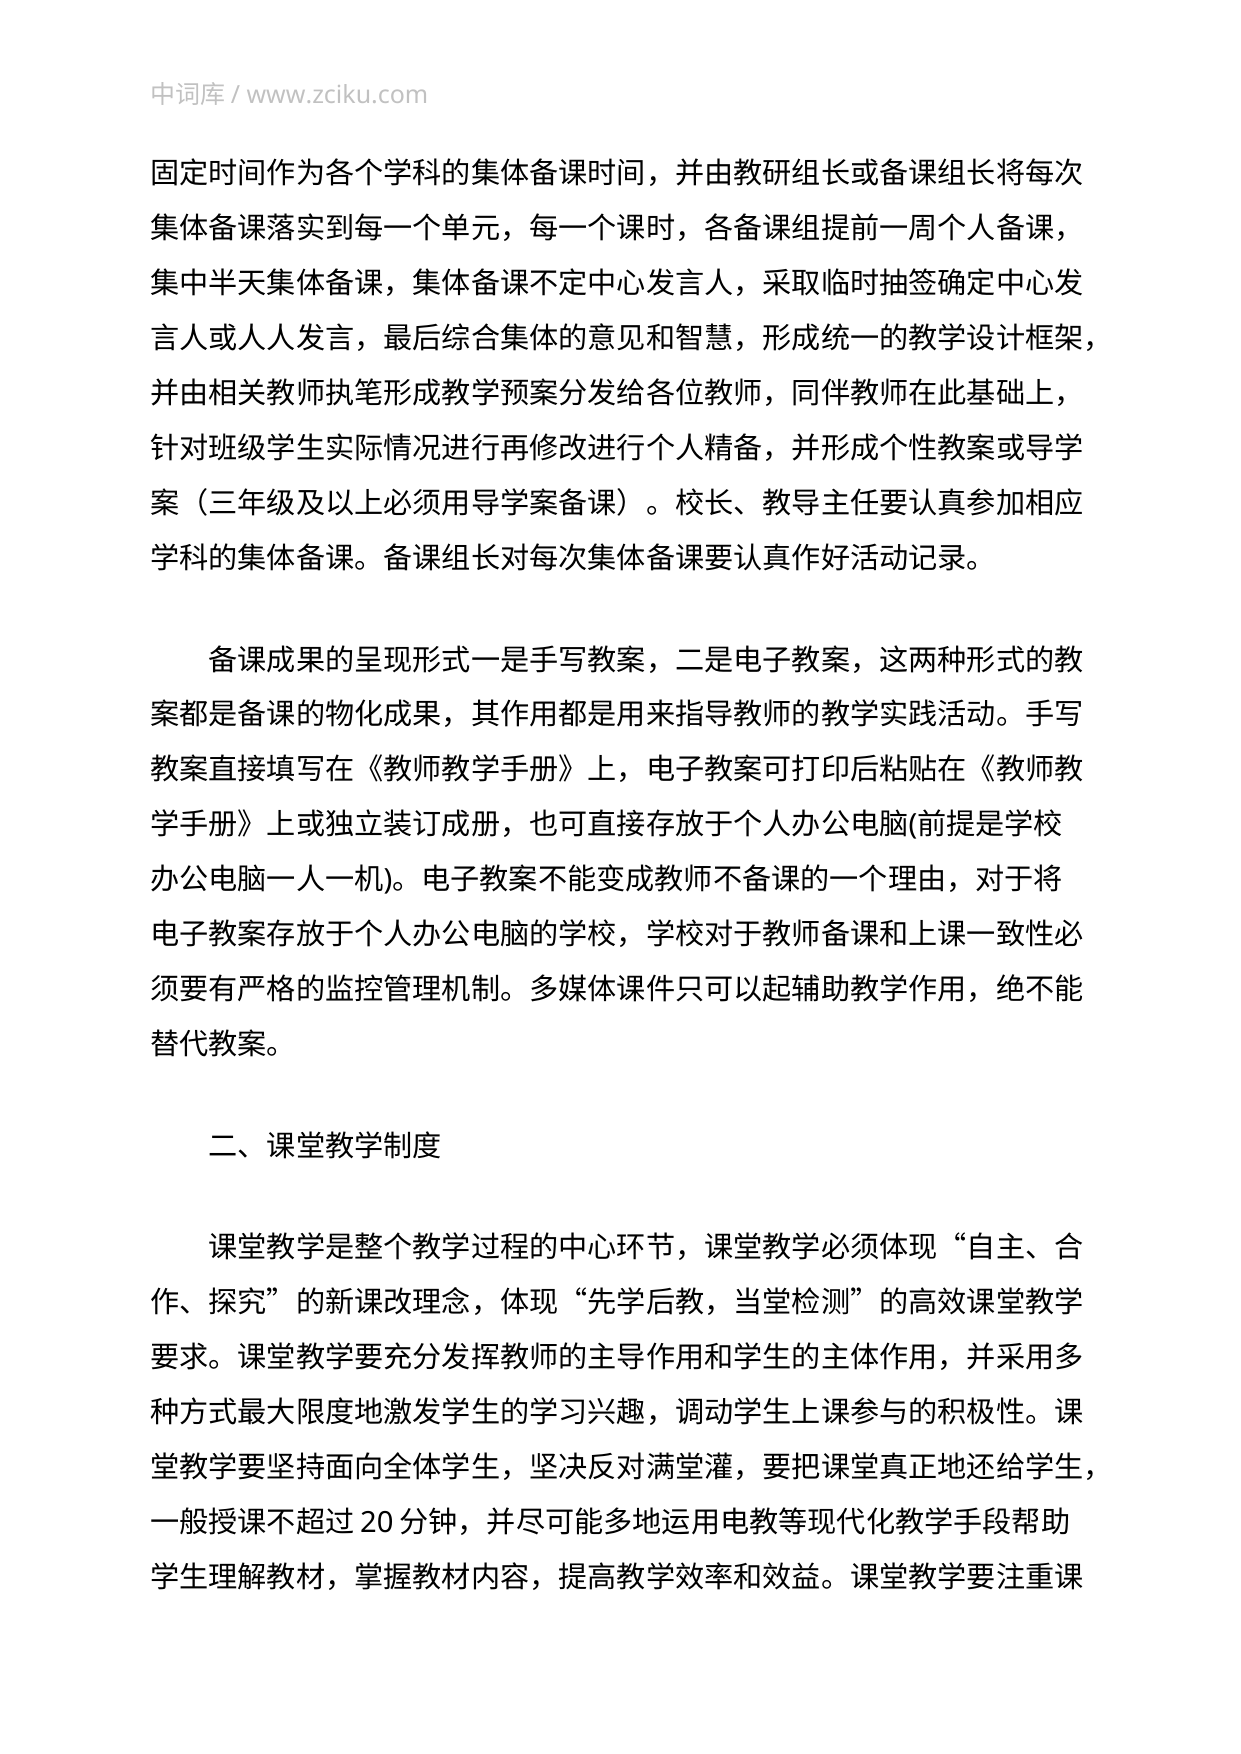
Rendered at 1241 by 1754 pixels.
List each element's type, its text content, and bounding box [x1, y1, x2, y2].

text 二、课堂教学制度 [150, 1122, 1090, 1164]
text 备课成果的呈现形式一是手写教案，二是电子教案，这两种形式的教案都是备课的物化成果，其作用都是用来指导教师的教学实践活动。手写教案直接填写在《教师教学手册》上，电子教案可打印后粘贴在《教师教学手册》上或独立装订成册，也可直接存放于个人办公电脑(前提是学校办公电脑一人一机)。电子教案不能变成教师不备课的一个理由，对于将电子教案存放于个人办公电脑的学校，学校对于教师备课和上课一致性必须要有严格的监控管理机制。多媒体课件只可以起辅助教学作用，绝不能替代教案。 [150, 636, 1090, 1063]
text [150, 1224, 1090, 1596]
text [150, 150, 1090, 577]
